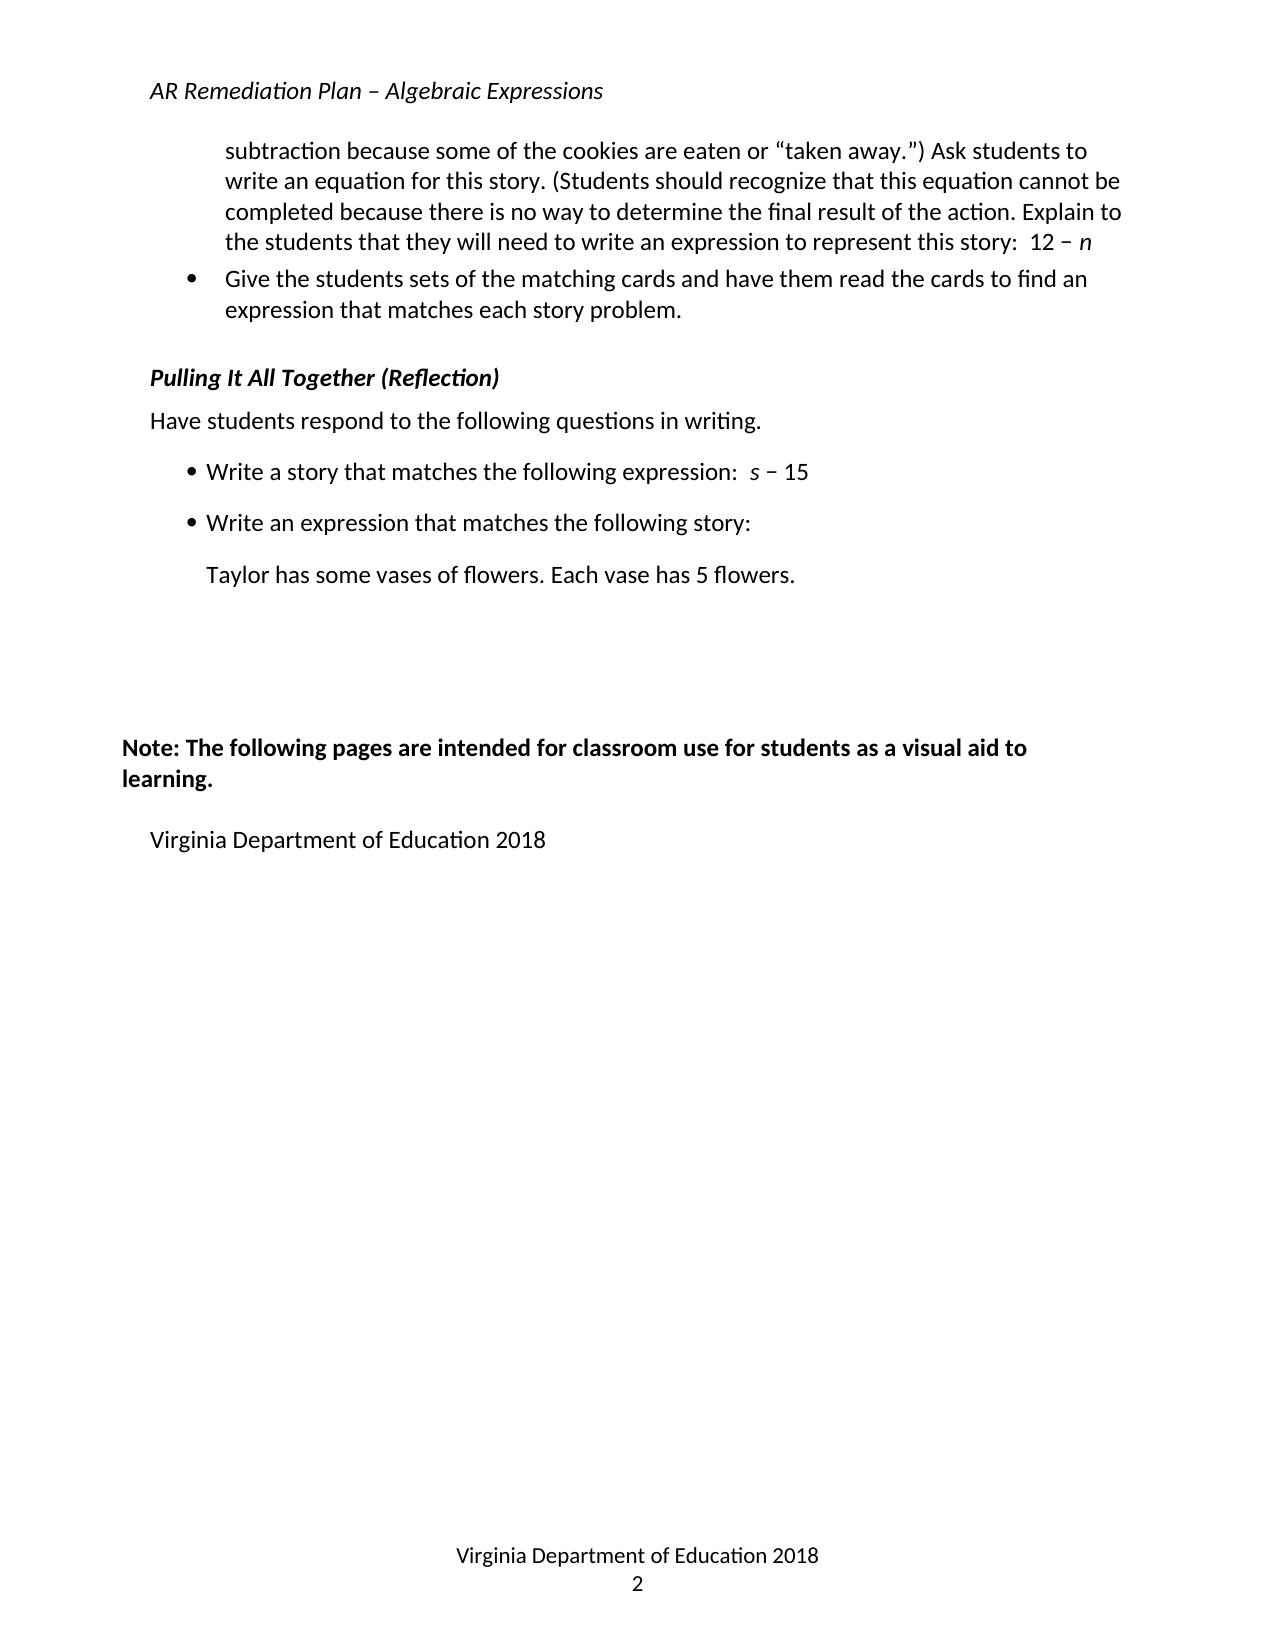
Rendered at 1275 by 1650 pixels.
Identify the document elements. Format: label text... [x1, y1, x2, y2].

list Write an expression that matches the following story: [187, 508, 1125, 538]
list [187, 135, 1125, 257]
text Have students respond to the following questions in writing. [150, 405, 1125, 435]
subtitle Pulling It All Together (Reflection) [150, 362, 1125, 392]
list Write a story that matches the following expression: s − 15 [187, 456, 1125, 487]
text Note: The following pages are intended for classroom use for students as a visual aid to learning. [122, 732, 1125, 793]
text Taylor has some vases of flowers. Each vase has 5 flowers. [150, 559, 1125, 589]
text Virginia Department of Education 2018 [150, 824, 1125, 854]
list Give the students sets of the matching cards and have them read the cards to find an expression that matches each story problem. [187, 263, 1125, 324]
